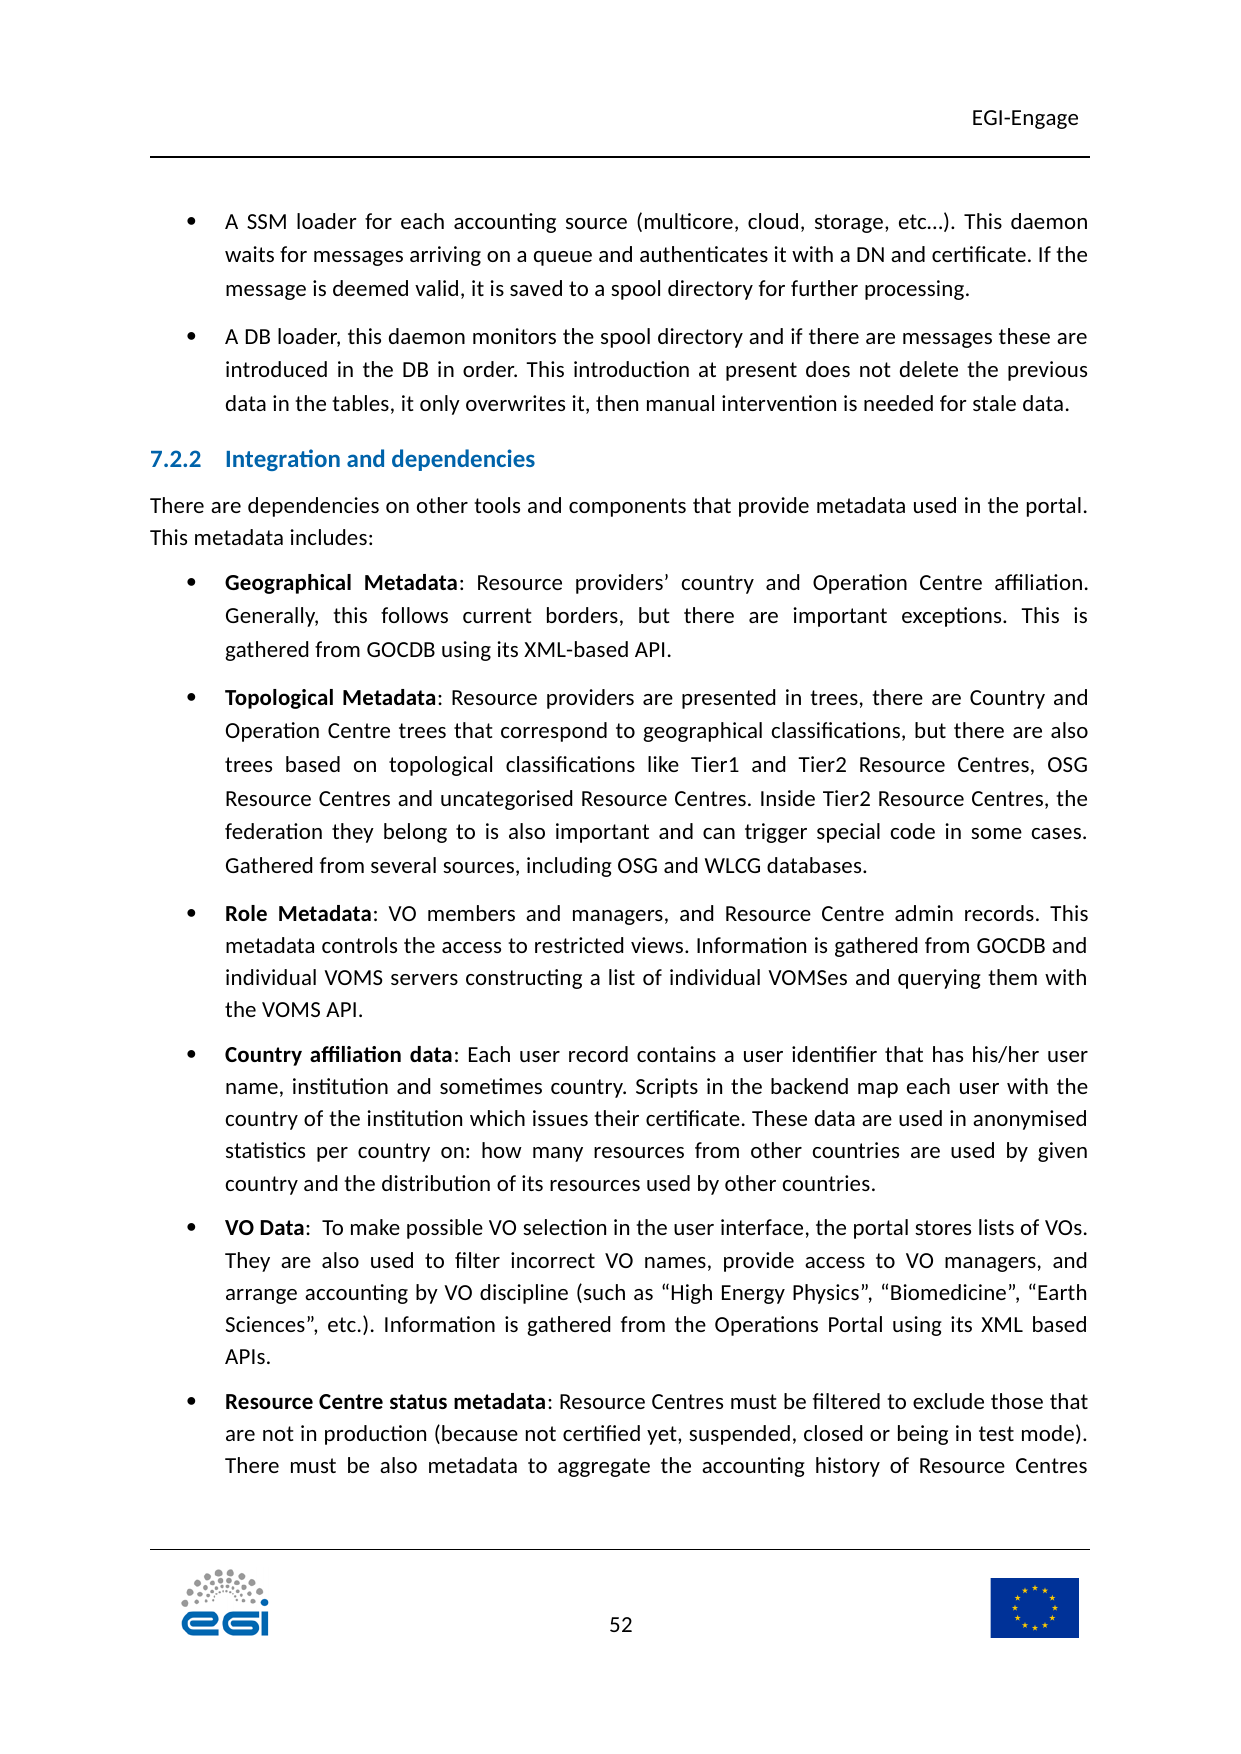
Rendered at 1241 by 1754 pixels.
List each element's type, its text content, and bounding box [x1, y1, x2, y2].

list VO Data: To make possible VO selection in the user interface, the portal stores lists of VOs. They are also used to filter incorrect VO names, provide access to VO managers, and arrange accounting by VO discipline (such as “High Energy Physics”, “Biomedicine”, “Earth Sciences”, etc.). Information is gathered from the Operations Portal using its XML based APIs. [187, 1213, 1090, 1370]
list A SSM loader for each accounting source (multicore, cloud, storage, etc…). This daemon waits for messages arriving on a queue and authenticates it with a DN and certificate. If the message is deemed valid, it is saved to a spool directory for further processing. [187, 207, 1090, 302]
picture [161, 1567, 287, 1638]
subtitle Integration and dependencies [150, 443, 1090, 474]
list A DB loader, this daemon monitors the spool directory and if there are messages these are introduced in the DB in order. This introduction at present does not delete the previous data in the tables, it only overwrites it, then manual intervention is needed for stale data. [187, 322, 1090, 417]
list Topological Metadata: Resource providers are presented in trees, there are Country and Operation Centre trees that correspond to geographical classifications, but there are also trees based on topological classifications like Tier1 and Tier2 Resource Centres, OSG Resource Centres and uncategorised Resource Centres. Inside Tier2 Resource Centres, the federation they belong to is also important and can trigger special code in some cases. Gathered from several sources, including OSG and WLCG databases. [187, 683, 1090, 879]
list Geographical Metadata: Resource providers’ country and Operation Centre affiliation. Generally, this follows current borders, but there are important exceptions. This is gathered from GOCDB using its XML-based API. [187, 568, 1090, 663]
list Role Metadata: VO members and managers, and Resource Centre admin records. This metadata controls the access to restricted views. Information is gathered from GOCDB and individual VOMS servers constructing a list of individual VOMSes and querying them with the VOMS API. [187, 899, 1090, 1023]
text There are dependencies on other tools and components that provide metadata used in the portal. This metadata includes: [150, 491, 1090, 551]
list Country affiliation data: Each user record contains a user identifier that has his/her user name, institution and sometimes country. Scripts in the backend map each user with the country of the institution which issues their certificate. These data are used in anonymised statistics per country on: how many resources from other countries are used by given country and the distribution of its resources used by other countries. [187, 1040, 1090, 1197]
picture [990, 1578, 1079, 1638]
